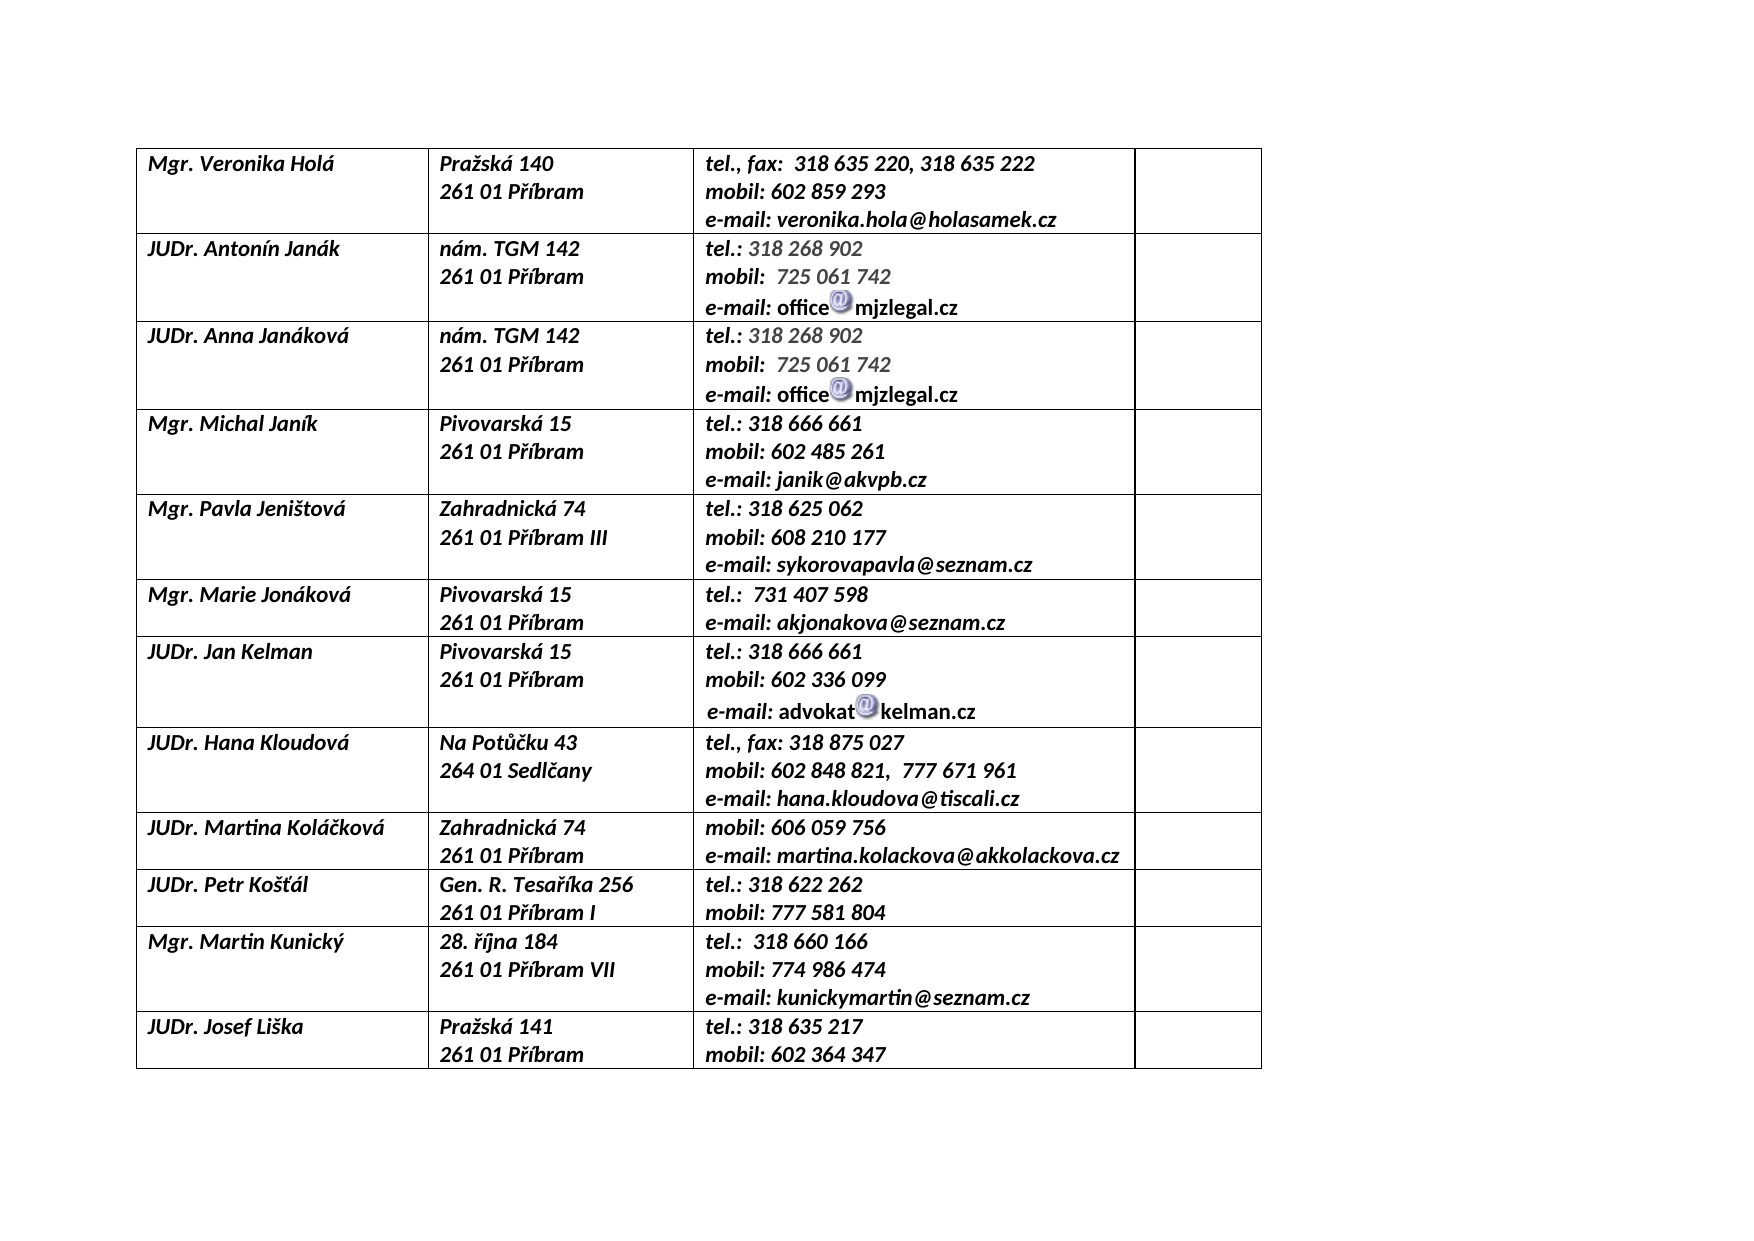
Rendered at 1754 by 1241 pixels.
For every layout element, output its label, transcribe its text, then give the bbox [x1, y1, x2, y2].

table_cell tel.: 318 660 166 mobil: 774 986 474 e-mail: kunickymartin@seznam.cz [694, 927, 1134, 1011]
table_cell [1136, 870, 1261, 926]
table_cell JUDr. Petr Košťál [137, 870, 428, 926]
table_cell JUDr. Anna Janáková [137, 322, 428, 408]
table_cell [1136, 495, 1261, 579]
table_cell Pivovarská 15 261 01 Příbram [429, 637, 693, 727]
table_cell Mgr. Martin Kunický [137, 927, 428, 1011]
table_cell JUDr. Jan Kelman [137, 637, 428, 727]
table_cell [1136, 1012, 1261, 1068]
table_cell Mgr. Veronika Holá [137, 149, 428, 233]
table_cell [1136, 637, 1261, 727]
table_cell 28. října 184 261 01 Příbram VII [429, 927, 693, 1011]
picture [829, 377, 855, 403]
table_cell [1136, 580, 1261, 636]
table_cell JUDr. Josef Liška [137, 1012, 428, 1068]
table_cell Pivovarská 15 261 01 Příbram [429, 410, 693, 493]
table_cell tel.: 318 622 262 mobil: 777 581 804 [694, 870, 1134, 926]
table_cell [1136, 728, 1261, 812]
table_cell [1136, 927, 1261, 1011]
table_cell tel.: 318 268 902 mobil: 725 061 742 e-mail: officemjzlegal.cz [694, 234, 1134, 321]
picture [855, 694, 881, 720]
table_cell Mgr. Michal Janík [137, 410, 428, 493]
table_cell [1136, 322, 1261, 408]
table_cell JUDr. Hana Kloudová [137, 728, 428, 812]
table_cell tel.: 318 666 661 mobil: 602 485 261 e-mail: janik@akvpb.cz [694, 410, 1134, 493]
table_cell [429, 1012, 693, 1068]
table_cell Zahradnická 74 261 01 Příbram [429, 813, 693, 869]
table_cell [1136, 149, 1261, 233]
table_cell tel., fax: 318 635 220, 318 635 222 mobil: 602 859 293 e-mail: veronika.hola@holasamek.cz [694, 149, 1134, 233]
table_cell mobil: 606 059 756 e-mail: martina.kolackova@akkolackova.cz [694, 813, 1134, 869]
table_cell nám. TGM 142 261 01 Příbram [429, 322, 693, 408]
table_cell tel.: 318 268 902 mobil: 725 061 742 e-mail: officemjzlegal.cz [694, 322, 1134, 408]
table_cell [694, 1012, 1134, 1068]
table_cell Pivovarská 15 261 01 Příbram [429, 580, 693, 636]
picture [829, 290, 855, 315]
table_cell Gen. R. Tesaříka 256 261 01 Příbram I [429, 870, 693, 926]
table_cell [1136, 813, 1261, 869]
table_cell Na Potůčku 43 264 01 Sedlčany [429, 728, 693, 812]
table_cell tel.: 318 666 661 mobil: 602 336 099 [694, 637, 1134, 727]
table_cell [1136, 234, 1261, 321]
table_cell nám. TGM 142 261 01 Příbram [429, 234, 693, 321]
table_cell tel., fax: 318 875 027 mobil: 602 848 821, 777 671 961 e-mail: hana.kloudova@tiscali.cz [694, 728, 1134, 812]
table_cell Pražská 140 261 01 Příbram [429, 149, 693, 233]
table_cell tel.: 318 625 062 mobil: 608 210 177 e-mail: sykorovapavla@seznam.cz [694, 495, 1134, 579]
table_cell Mgr. Pavla Jeništová [137, 495, 428, 579]
table_cell [1136, 410, 1261, 493]
table_cell tel.: 731 407 598 e-mail: akjonakova@seznam.cz [694, 580, 1134, 636]
table_cell JUDr. Martina Koláčková [137, 813, 428, 869]
table_cell Mgr. Marie Jonáková [137, 580, 428, 636]
table_cell Zahradnická 74 261 01 Příbram III [429, 495, 693, 579]
table_cell JUDr. Antonín Janák [137, 234, 428, 321]
